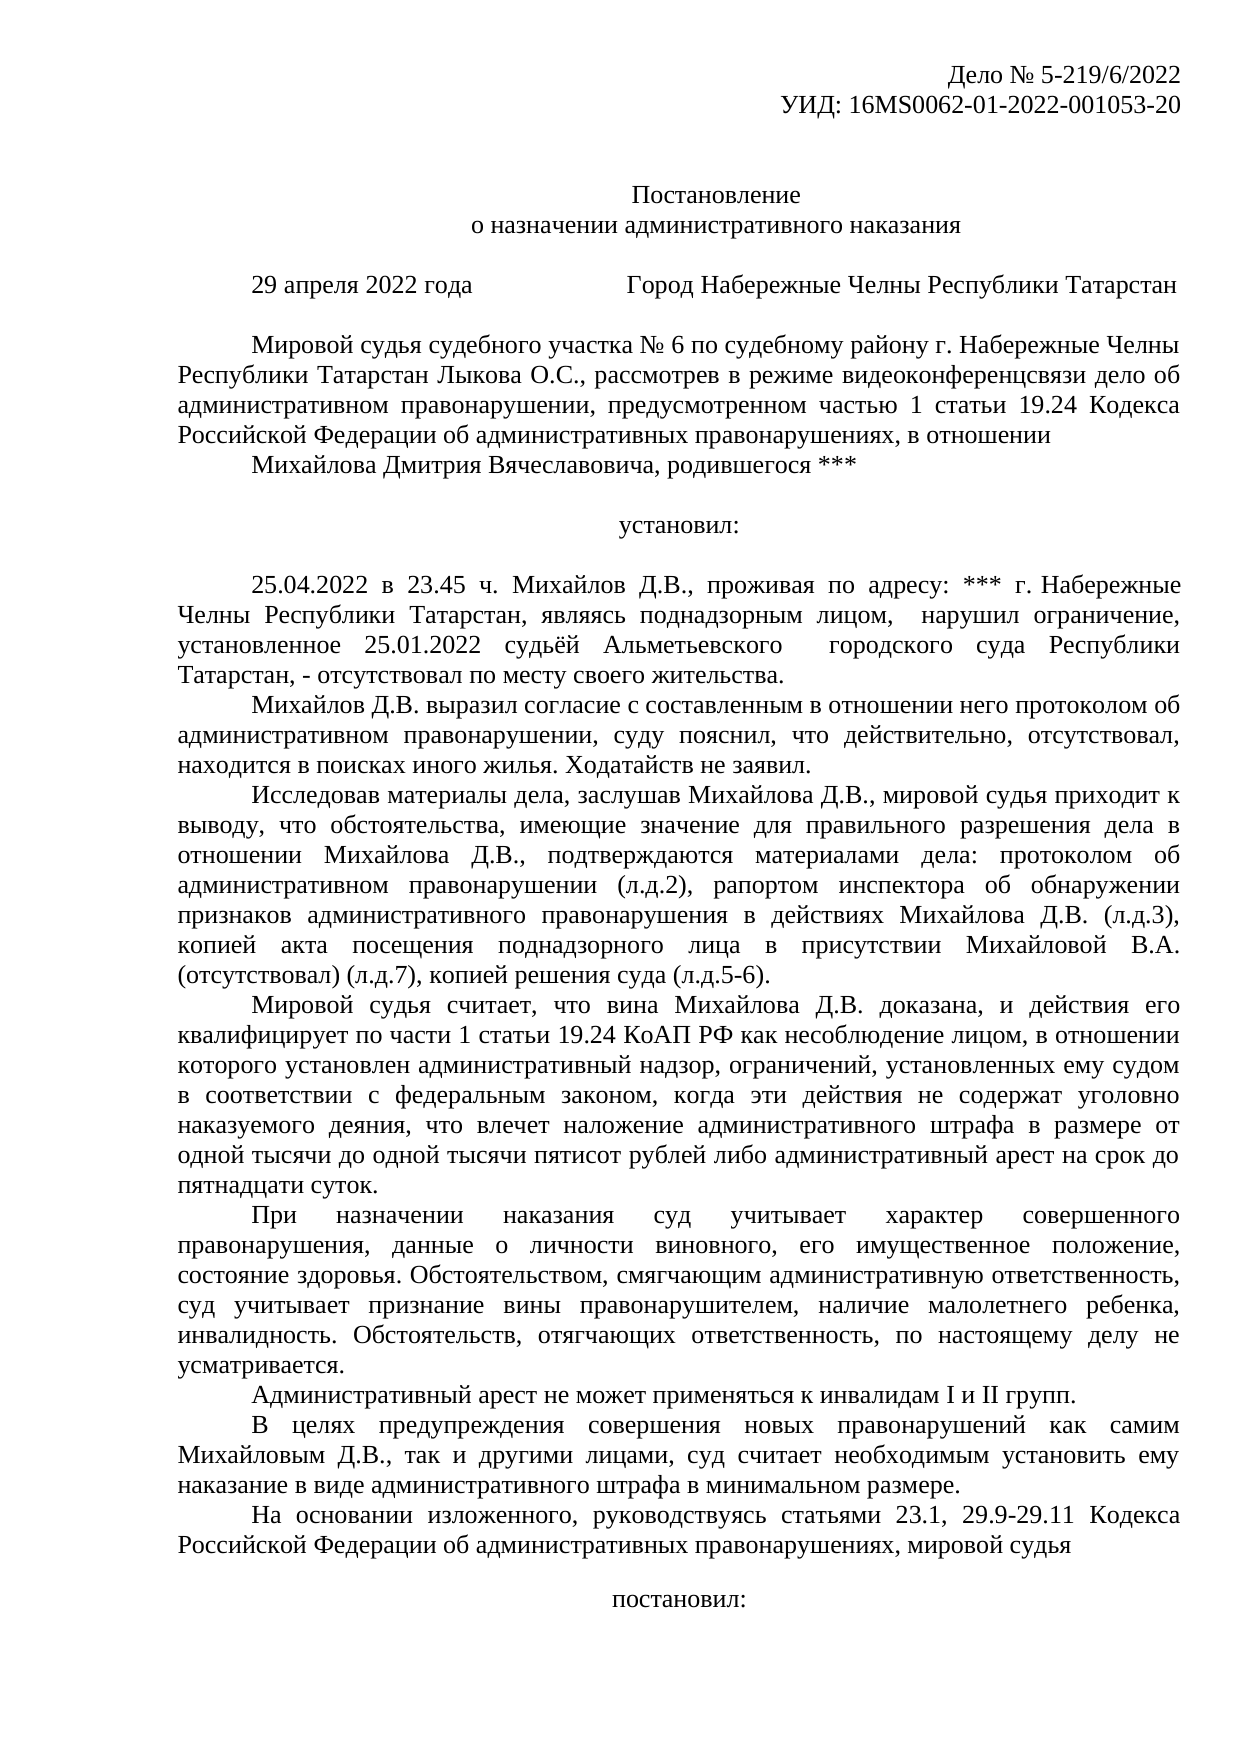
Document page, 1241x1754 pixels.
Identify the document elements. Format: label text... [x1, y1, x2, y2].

text Исследовав материалы дела, заслушав Михайлова Д.В., мировой судья приходит к выводу, что обстоятельства, имеющие значение для правильного разрешения дела в отношении Михайлова Д.В., подтверждаются материалами дела: протоколом об административном правонарушении (л.д.2), рапортом инспектора об обнаружении признаков административного правонарушения в действиях Михайлова Д.В. (л.д.3), копией акта посещения поднадзорного лица в присутствии Михайловой В.А. (отсутствовал) (л.д.7), копией решения суда (л.д.5-6). [177, 779, 1181, 989]
text о назначении административного наказания [177, 209, 1181, 239]
text 29 апреля 2022 года Город Набережные Челны Республики Татарстан [177, 269, 1181, 329]
text Постановление [177, 179, 1181, 209]
text В целях предупреждения совершения новых правонарушений как самим Михайловым Д.В., так и другими лицами, суд считает необходимым установить ему наказание в виде административного штрафа в минимальном размере. [177, 1409, 1181, 1499]
text Дело № 5-219/6/2022 [177, 59, 1181, 89]
text На основании изложенного, руководствуясь статьями 23.1, 29.9-29.11 Кодекса Российской Федерации об административных правонарушениях, мировой судья [177, 1499, 1181, 1559]
text При назначении наказания суд учитывает характер совершенного правонарушения, данные о личности виновного, его имущественное положение, состояние здоровья. Обстоятельством, смягчающим административную ответственность, суд учитывает признание вины правонарушителем, наличие малолетнего ребенка, инвалидность. Обстоятельств, отягчающих ответственность, по настоящему делу не усматривается. [177, 1199, 1181, 1379]
text Михайлов Д.В. выразил согласие с составленным в отношении него протоколом об административном правонарушении, суду пояснил, что действительно, отсутствовал, находится в поисках иного жилья. Ходатайств не заявил. [177, 689, 1181, 779]
text 25.04.2022 в 23.45 ч. Михайлов Д.В., проживая по адресу: *** г. Набережные Челны Республики Татарстан, являясь поднадзорным лицом, нарушил ограничение, установленное 25.01.2022 судьёй Альметьевского городского суда Республики Татарстан, - отсутствовал по месту своего жительства. [177, 569, 1181, 689]
text Административный арест не может применяться к инвалидам I и II групп. [177, 1379, 1181, 1409]
text Мировой судья судебного участка № 6 по судебному району г. Набережные Челны Республики Татарстан Лыкова О.С., рассмотрев в режиме видеоконференцсвязи дело об административном правонарушении, предусмотренном частью 1 статьи 19.24 Кодекса Российской Федерации об административных правонарушениях, в отношении [177, 329, 1181, 449]
text постановил: [177, 1583, 1181, 1613]
text Мировой судья считает, что вина Михайлова Д.В. доказана, и действия его квалифицирует по части 1 статьи 19.24 КоАП РФ как несоблюдение лицом, в отношении которого установлен административный надзор, ограничений, установленных ему судом в соответствии с федеральным законом, когда эти действия не содержат уголовно наказуемого деяния, что влечет наложение административного штрафа в размере от одной тысячи до одной тысячи пятисот рублей либо административный арест на срок до пятнадцати суток. [177, 989, 1181, 1199]
text УИД: 16MS0062-01-2022-001053-20 [177, 89, 1181, 119]
text Михайлова Дмитрия Вячеславовича, родившегося *** [177, 449, 1181, 479]
text установил: [177, 509, 1181, 539]
